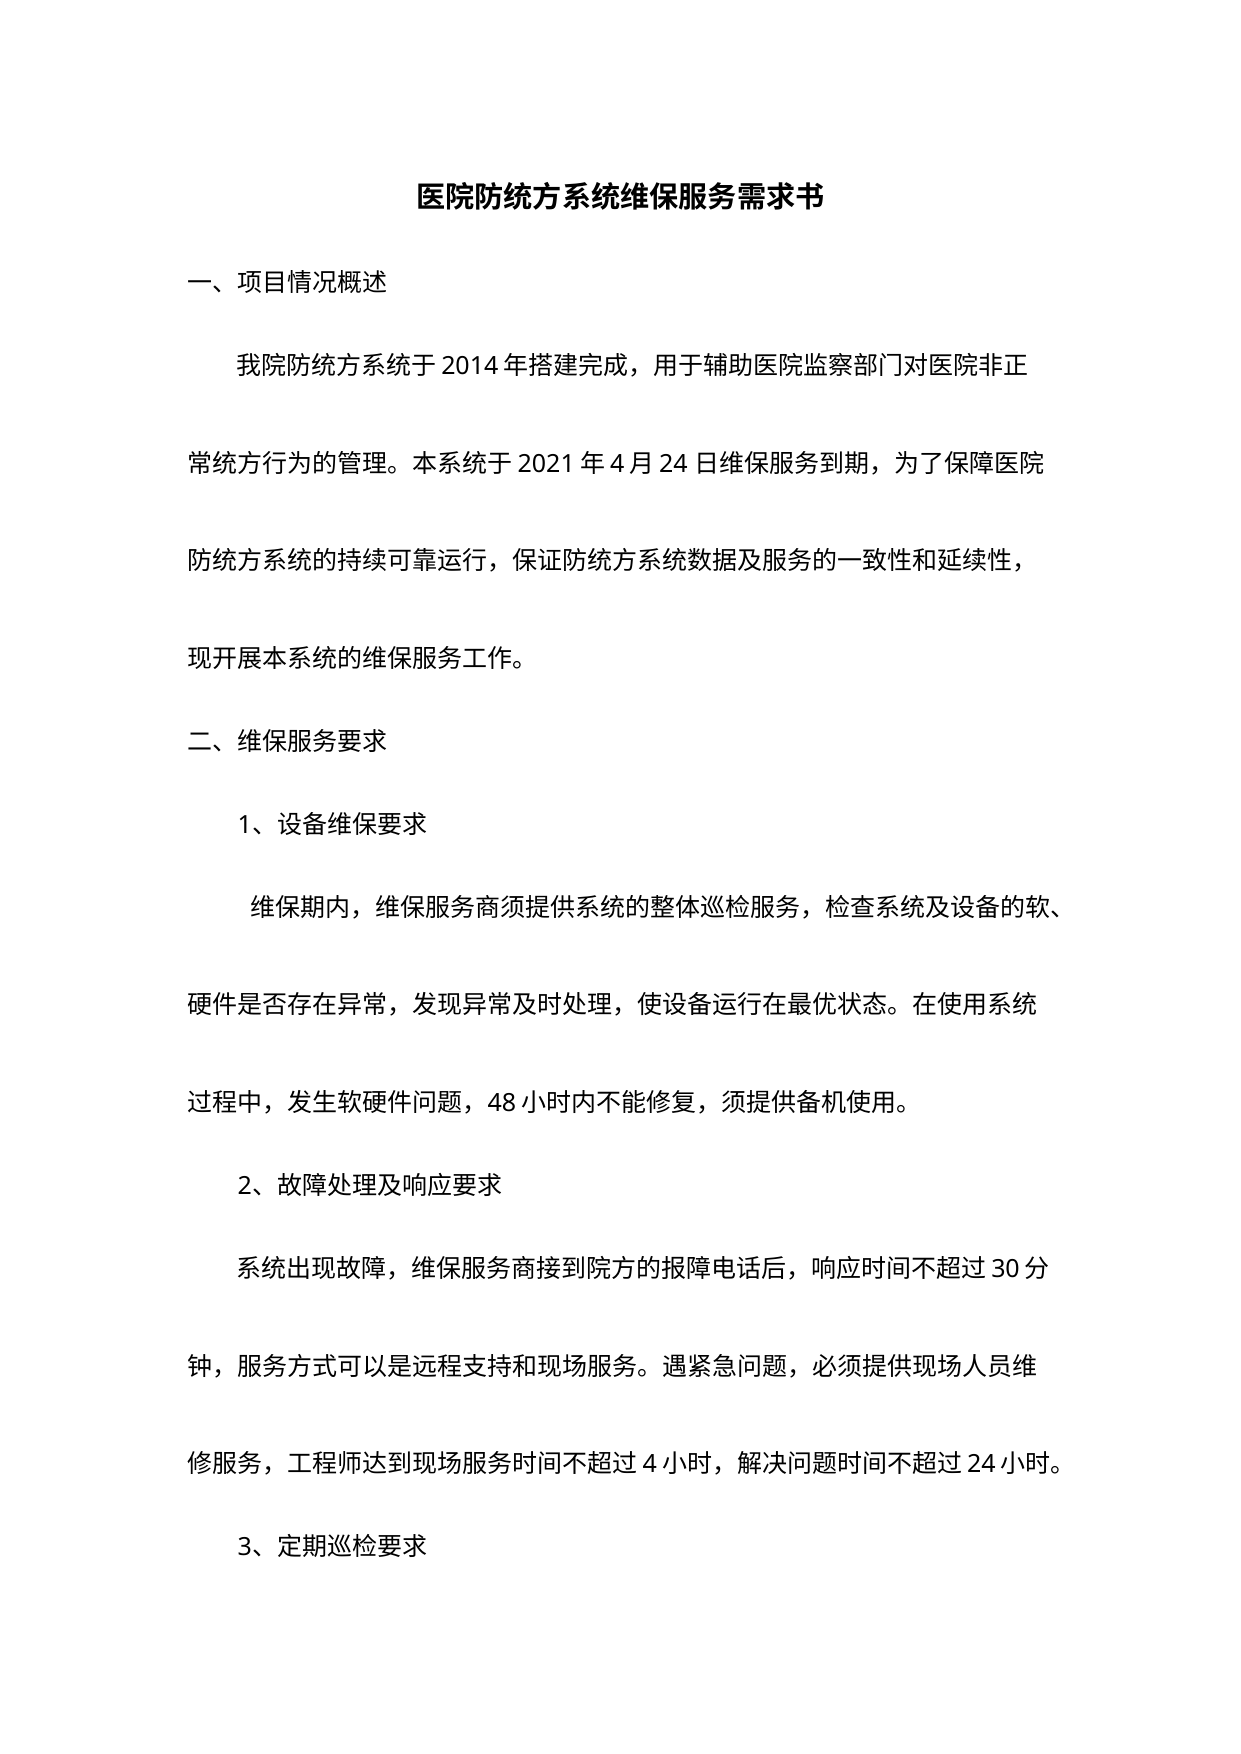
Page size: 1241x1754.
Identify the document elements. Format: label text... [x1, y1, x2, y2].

text 维保期内，维保服务商须提供系统的整体巡检服务，检查系统及设备的软、硬件是否存在异常，发现异常及时处理，使设备运行在最优状态。在使用系统过程中，发生软硬件问题，48小时内不能修复，须提供备机使用。 [187, 873, 1053, 1133]
text 医院防统方系统维保服务需求书 [187, 162, 1053, 227]
text 3、定期巡检要求 [187, 1512, 1053, 1577]
text 我院防统方系统于2014年搭建完成，用于辅助医院监察部门对医院非正常统方行为的管理。本系统于2021年4月24 日维保服务到期，为了保障医院防统方系统的持续可靠运行，保证防统方系统数据及服务的一致性和延续性，现开展本系统的维保服务工作。 [187, 331, 1053, 689]
text 一、项目情况概述 [187, 248, 1053, 313]
text 1、设备维保要求 [187, 790, 1053, 855]
text 系统出现故障，维保服务商接到院方的报障电话后，响应时间不超过30分钟，服务方式可以是远程支持和现场服务。遇紧急问题，必须提供现场人员维修服务，工程师达到现场服务时间不超过4小时，解决问题时间不超过24小时。 [187, 1234, 1053, 1494]
text 2、故障处理及响应要求 [187, 1151, 1053, 1216]
text 二、维保服务要求 [187, 707, 1053, 772]
